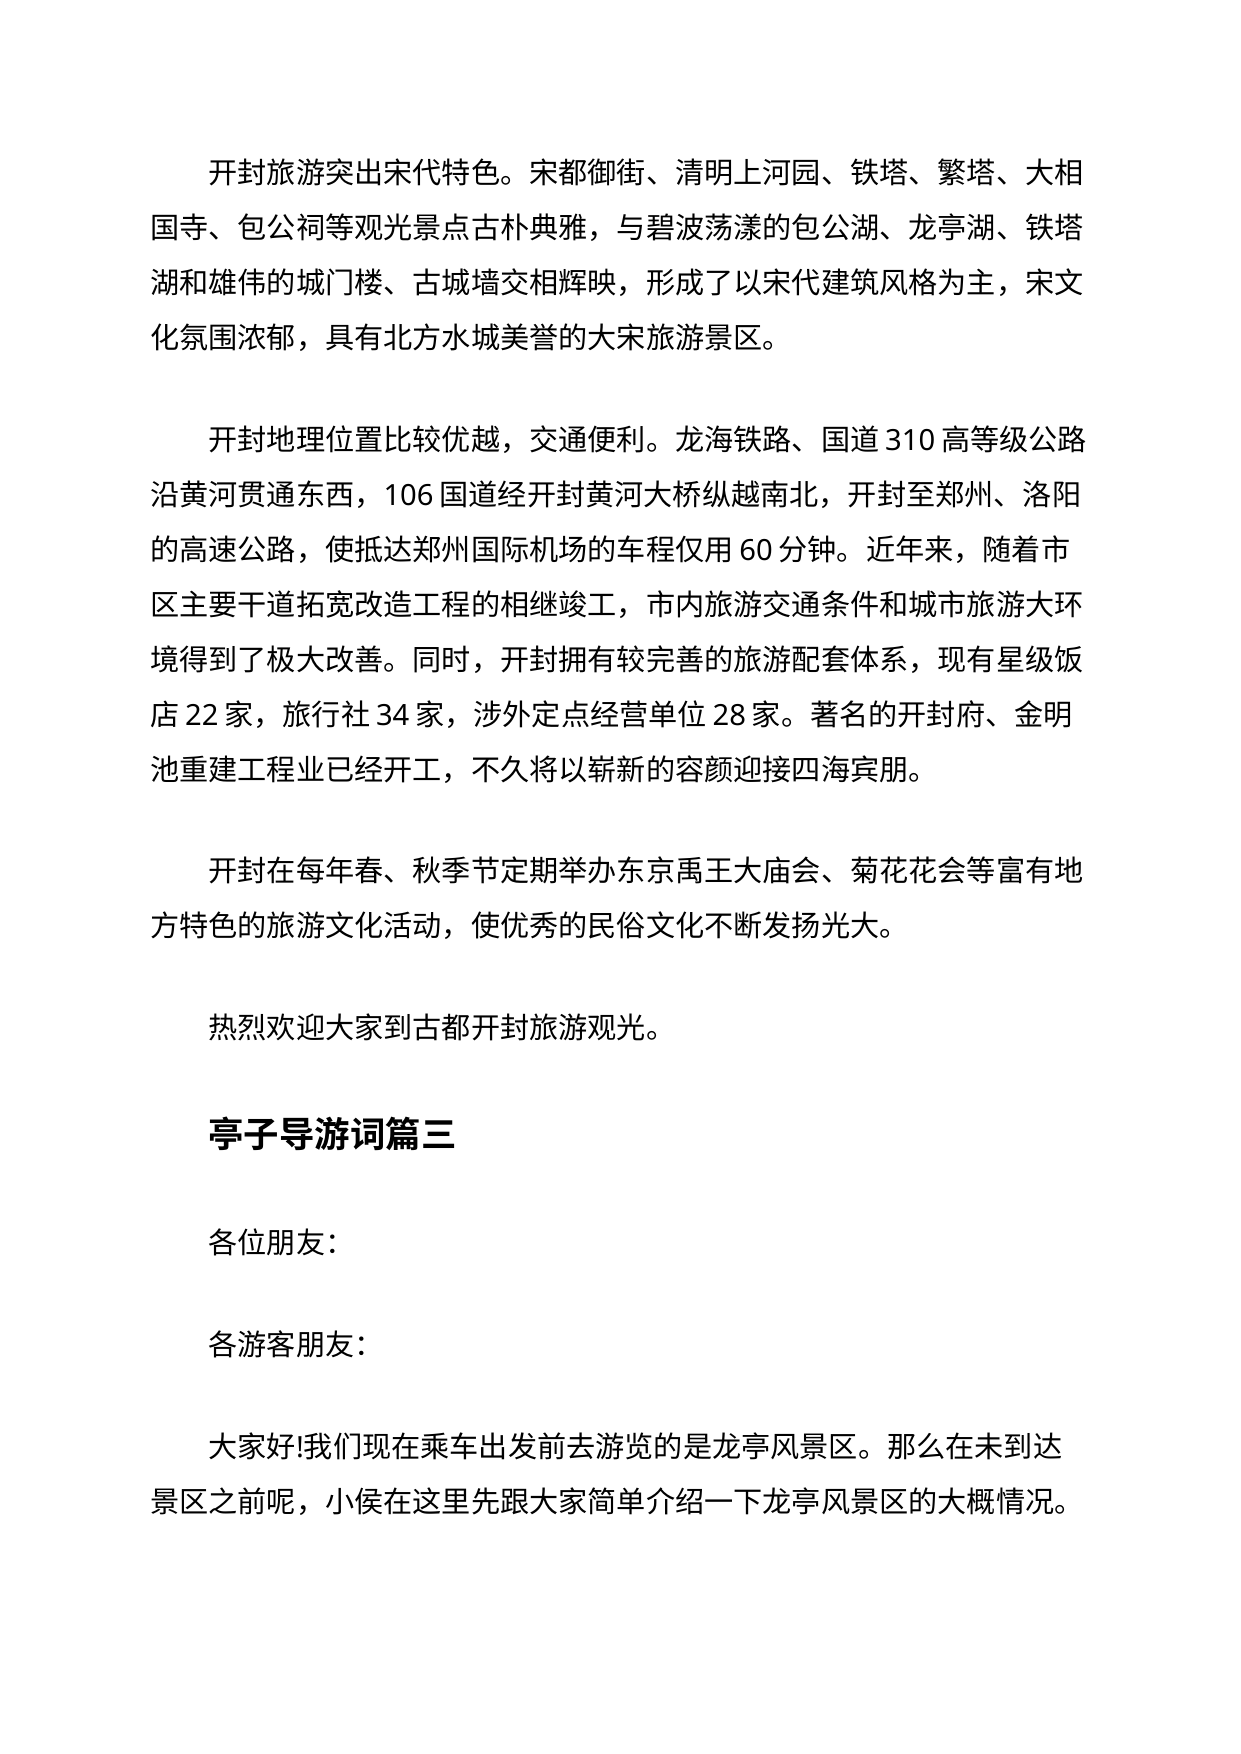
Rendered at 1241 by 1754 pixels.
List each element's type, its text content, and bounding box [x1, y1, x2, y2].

text 热烈欢迎大家到古都开封旅游观光。 [150, 1005, 1090, 1047]
text 开封地理位置比较优越，交通便利。龙海铁路、国道310高等级公路沿黄河贯通东西，106国道经开封黄河大桥纵越南北，开封至郑州、洛阳的高速公路，使抵达郑州国际机场的车程仅用60分钟。近年来，随着市区主要干道拓宽改造工程的相继竣工，市内旅游交通条件和城市旅游大环境得到了极大改善。同时，开封拥有较完善的旅游配套体系，现有星级饭店22家，旅行社34家，涉外定点经营单位28家。著名的开封府、金明池重建工程业已经开工，不久将以崭新的容颜迎接四海宾朋。 [150, 416, 1090, 788]
text 各游客朋友： [150, 1322, 1090, 1364]
text 各位朋友： [150, 1220, 1090, 1262]
text 亭子导游词篇三 [150, 1106, 1090, 1158]
text 开封旅游突出宋代特色。宋都御街、清明上河园、铁塔、繁塔、大相国寺、包公祠等观光景点古朴典雅，与碧波荡漾的包公湖、龙亭湖、铁塔湖和雄伟的城门楼、古城墙交相辉映，形成了以宋代建筑风格为主，宋文化氛围浓郁，具有北方水城美誉的大宋旅游景区。 [150, 150, 1090, 357]
text 大家好!我们现在乘车出发前去游览的是龙亭风景区。那么在未到达景区之前呢，小侯在这里先跟大家简单介绍一下龙亭风景区的大概情况。 [150, 1423, 1090, 1521]
text 开封在每年春、秋季节定期举办东京禹王大庙会、菊花花会等富有地方特色的旅游文化活动，使优秀的民俗文化不断发扬光大。 [150, 848, 1090, 945]
